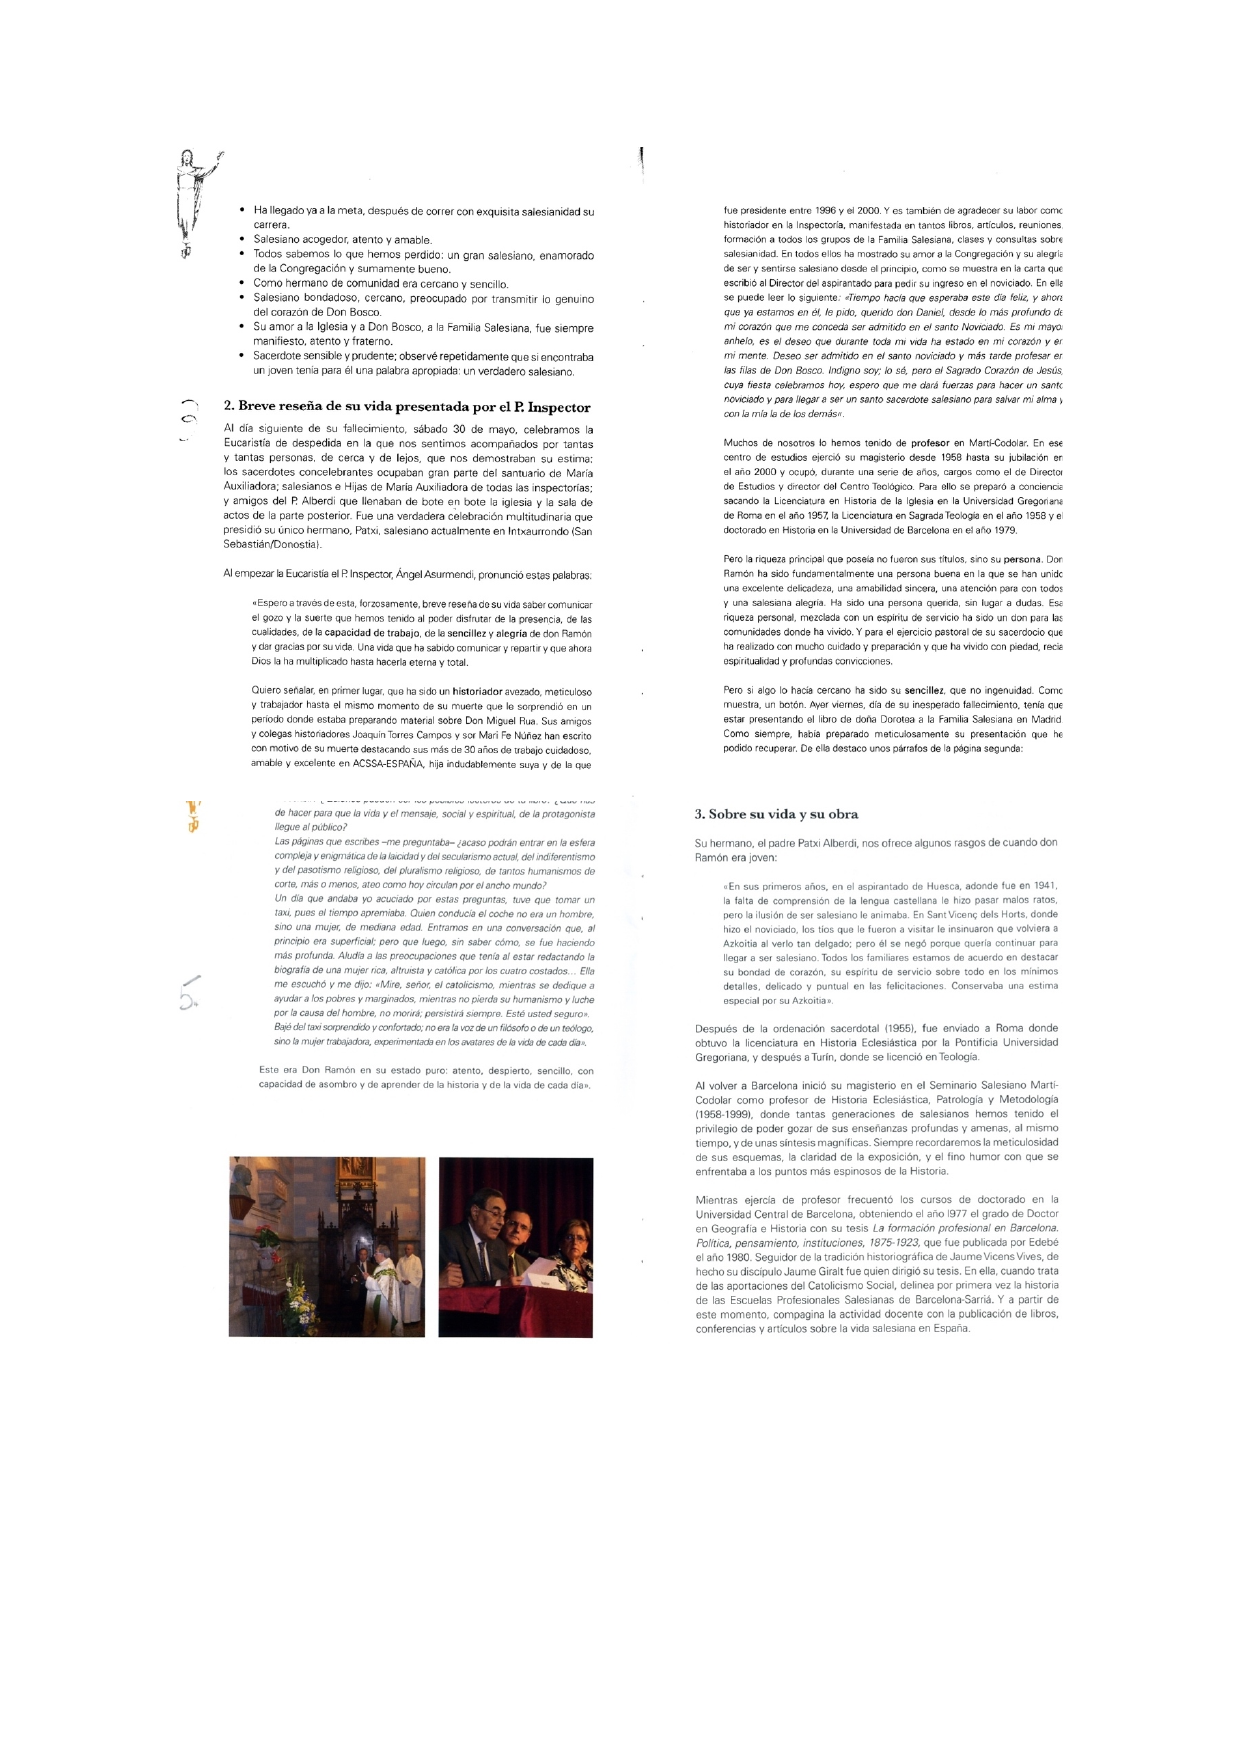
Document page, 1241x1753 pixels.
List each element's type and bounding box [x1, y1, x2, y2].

picture [177, 147, 1063, 1344]
